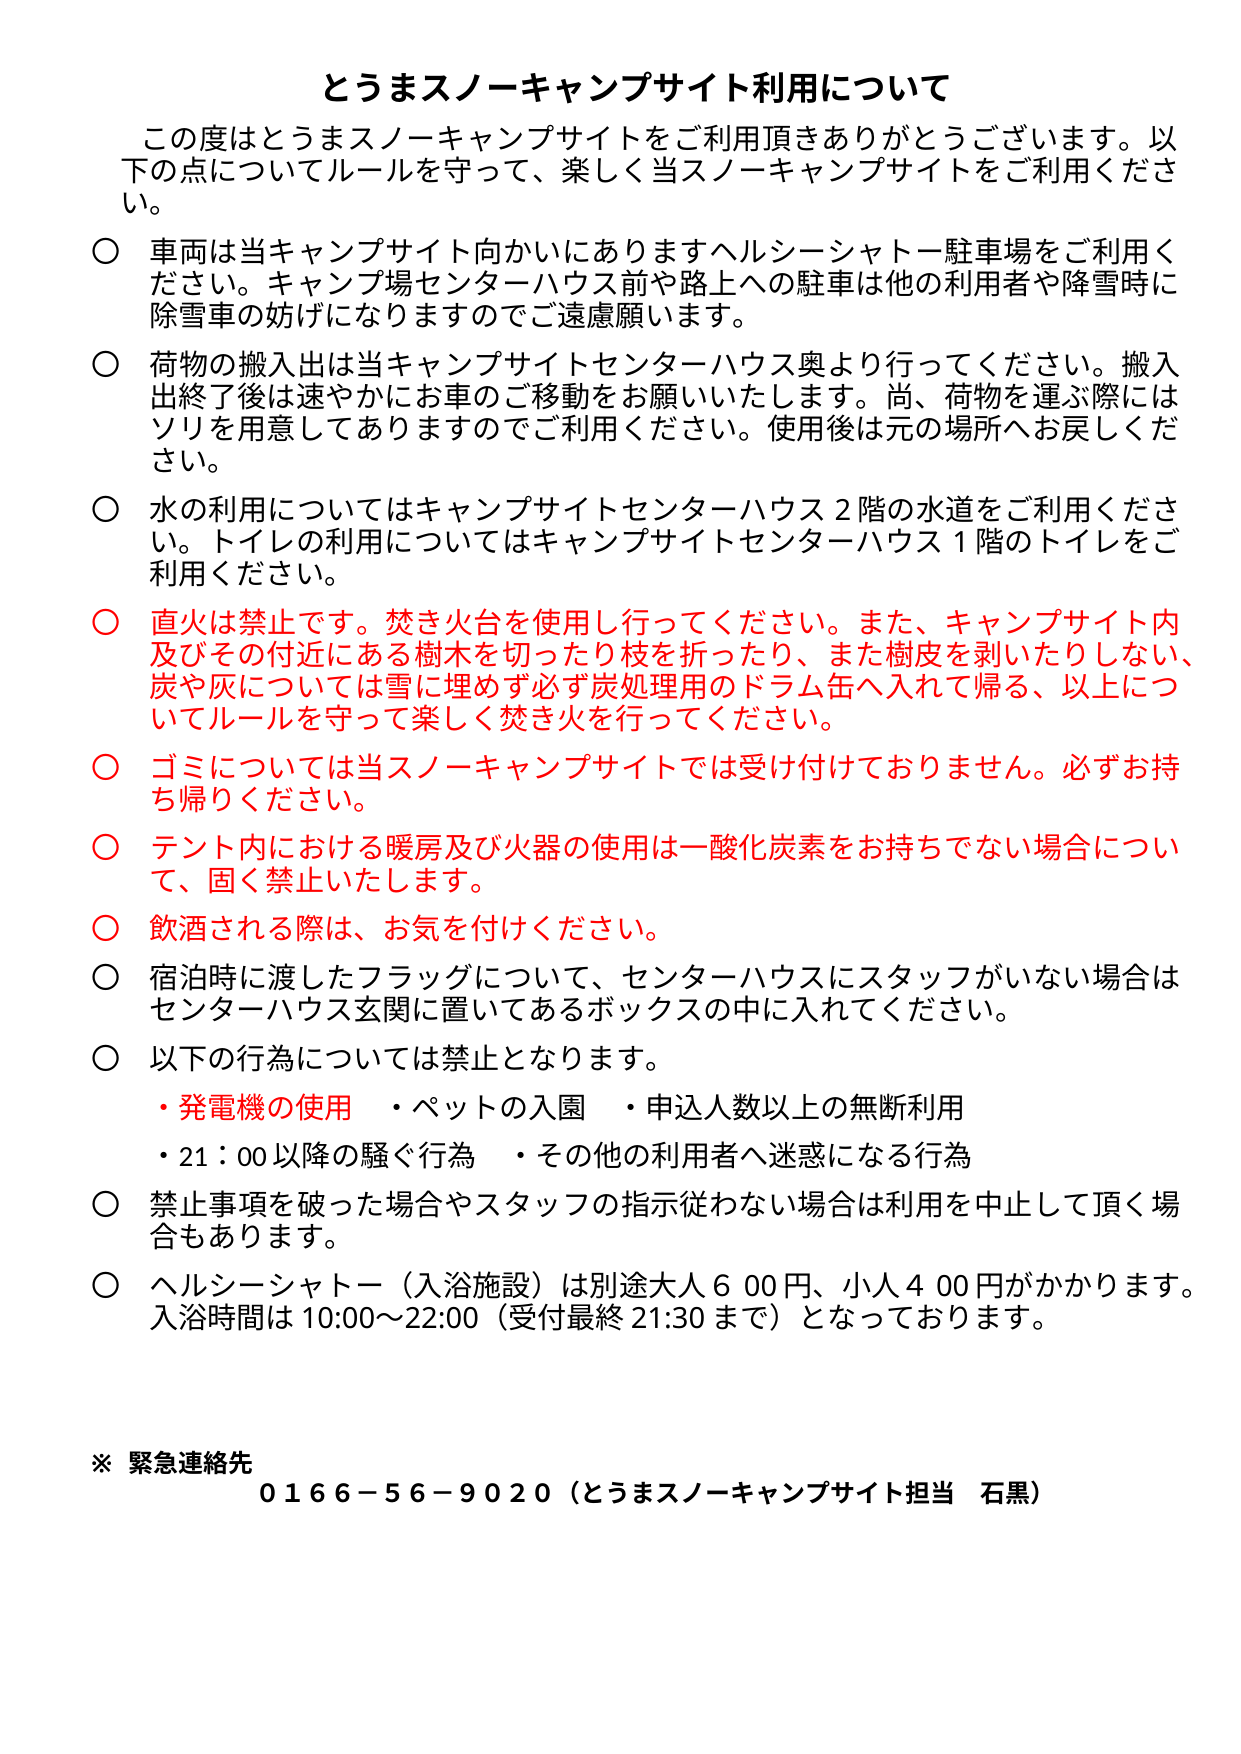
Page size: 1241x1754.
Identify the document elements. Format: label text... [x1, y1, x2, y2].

text 〇 荷物の搬入出は当キャンプサイトセンターハウス奥より行ってください。搬入出終了後は速やかにお車のご移動をお願いいたします。尚、荷物を運ぶ際にはソリを用意してありますのでご利用ください。使用後は元の場所へお戻しください。 [91, 349, 1181, 478]
text 〇 車両は当キャンプサイト向かいにありますヘルシーシャトー駐車場をご利用ください。キャンプ場センターハウス前や路上への駐車は他の利用者や降雪時に除雪車の妨げになりますのでご遠慮願います。 [91, 237, 1181, 333]
text 〇 ゴミについては当スノーキャンプサイトでは受け付けておりません。必ずお持ち帰りください。 [91, 752, 1181, 817]
list ０１６６－５６－９０２０（とうまスノーキャンプサイト担当 石黒） [128, 1479, 1181, 1509]
text ・21：00以降の騒ぐ行為 ・その他の利用者へ迷惑になる行為 [91, 1141, 1181, 1173]
text とうまスノーキャンプサイト利用について [91, 75, 1181, 107]
text この度はとうまスノーキャンプサイトをご利用頂きありがとうございます。以下の点についてルールを守って、楽しく当スノーキャンプサイトをご利用ください。 [91, 124, 1181, 220]
text 〇 禁止事項を破った場合やスタッフの指示従わない場合は利用を中止して頂く場合もあります。 [91, 1190, 1181, 1254]
text 〇 宿泊時に渡したフラッグについて、センターハウスにスタッフがいない場合はセンターハウス玄関に置いてあるボックスの中に入れてください。 [91, 963, 1181, 1027]
text ・発電機の使用 ・ペットの入園 ・申込人数以上の無断利用 [91, 1092, 1181, 1124]
text 〇 飲酒される際は、お気を付けください。 [91, 914, 1181, 946]
text 〇 水の利用についてはキャンプサイトセンターハウス2階の水道をご利用ください。トイレの利用についてはキャンプサイトセンターハウス1階のトイレをご利用ください。 [91, 494, 1181, 591]
text 〇 テント内における暖房及び火器の使用は一酸化炭素をお持ちでない場合について、固く禁止いたします。 [91, 833, 1181, 897]
text 〇 ヘルシーシャトー（入浴施設）は別途大人６00円、小人４00円がかかります。入浴時間は10:00～22:00（受付最終21:30まで）となっております。 [91, 1271, 1181, 1335]
list 緊急連絡先 [91, 1449, 1181, 1479]
text 〇 直火は禁止です。焚き火台を使用し行ってください。また、キャンプサイト内及びその付近にある樹木を切ったり枝を折ったり、また樹皮を剥いたりしない、炭や灰については雪に埋めず必ず炭処理用のドラム缶へ入れて帰る、以上についてルールを守って楽しく焚き火を行ってください。 [91, 607, 1181, 736]
text 〇 以下の行為については禁止となります。 [91, 1044, 1181, 1076]
